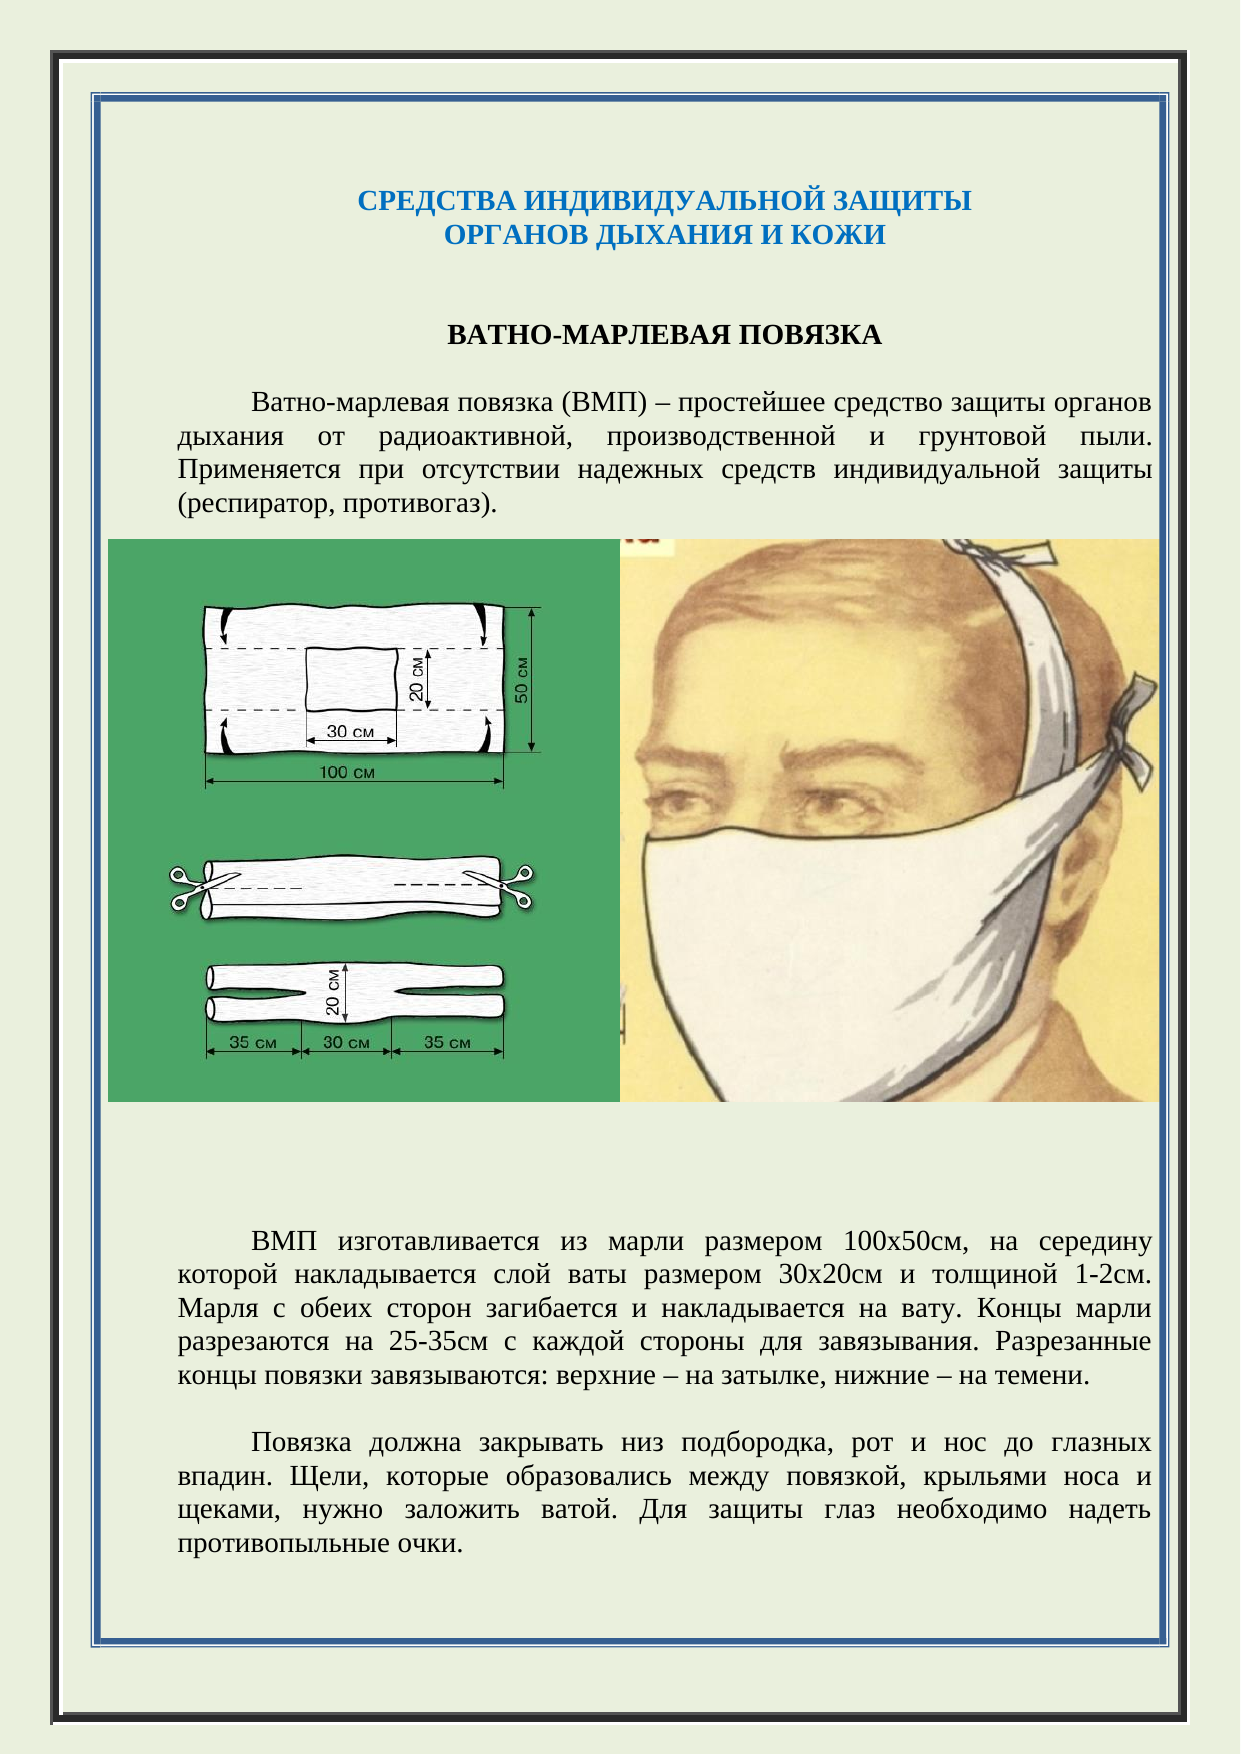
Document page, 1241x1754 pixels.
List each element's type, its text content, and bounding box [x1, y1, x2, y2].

text ВАТНО-МАРЛЕВАЯ ПОВЯЗКА [184, 317, 1145, 351]
text Повязка должна закрывать низ подбородка, рот и нос до глазных впадин. Щели, которые образовались между повязкой, крыльями носа и щеками, нужно заложить ватой. Для защиты глаз необходимо надеть противопыльные очки. [177, 1424, 1152, 1558]
subtitle СРЕДСТВА ИНДИВИДУАЛЬНОЙ ЗАЩИТЫ ОРГАНОВ ДЫХАНИЯ И КОЖИ [317, 183, 1012, 250]
picture [108, 539, 1159, 1102]
text ВМП изготавливается из марли размером 100х50см, на середину которой накладывается слой ваты размером 30х20см и толщиной 1-2см. Марля с обеих сторон загибается и накладывается на вату. Концы марли разрезаются на 25-35см с каждой стороны для завязывания. Разрезанные концы повязки завязываются: верхние – на затылке, нижние – на темени. [177, 1223, 1152, 1391]
text Ватно-марлевая повязка (ВМП) – простейшее средство защиты органов дыхания от радиоактивной, производственной и грунтовой пыли. Применяется при отсутствии надежных средств индивидуальной защиты (респиратор, противогаз). [177, 384, 1152, 518]
